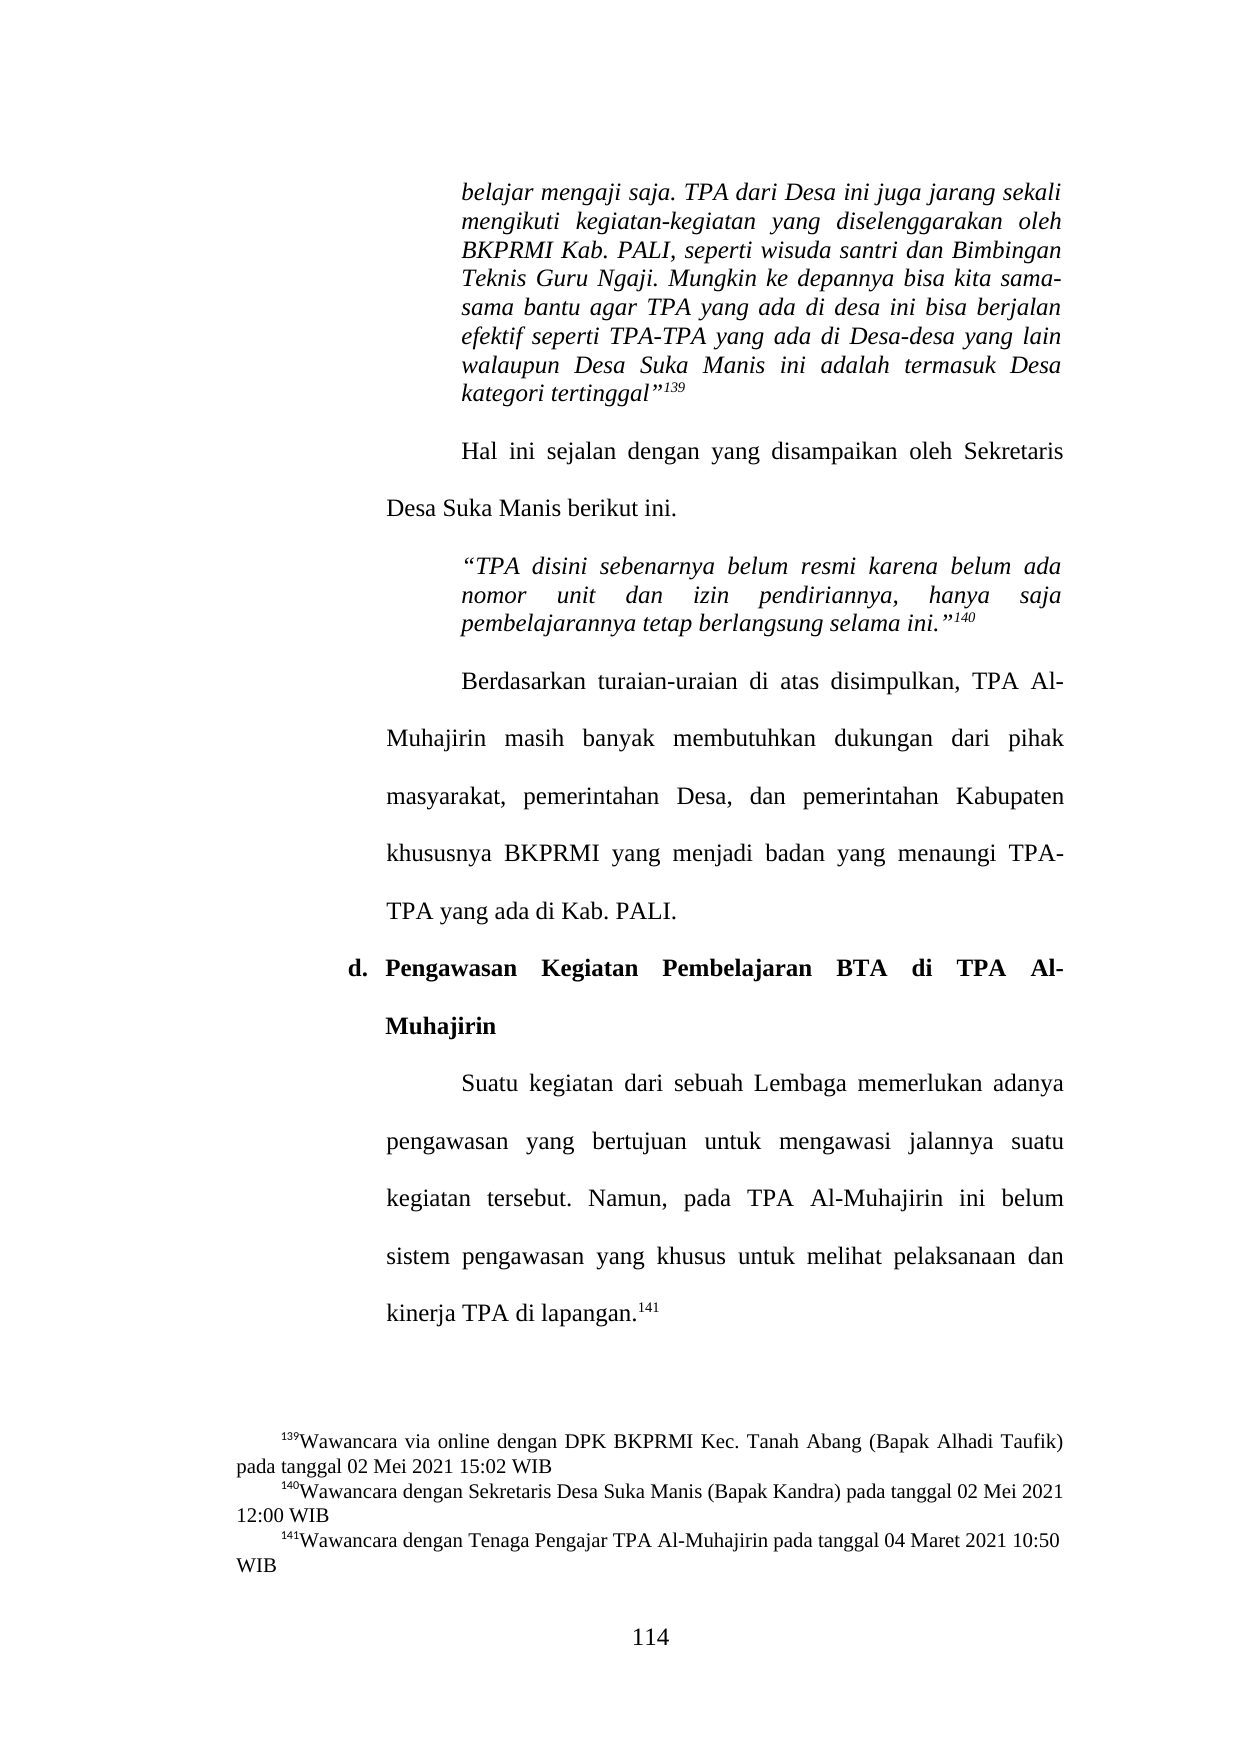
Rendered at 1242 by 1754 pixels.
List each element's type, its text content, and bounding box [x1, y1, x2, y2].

list Hal ini sejalan dengan yang disampaikan oleh Sekretaris Desa Suka Manis berikut ini. [386, 436, 1064, 522]
list Suatu kegiatan dari sebuah Lembaga memerlukan adanya pengawasan yang bertujuan untuk mengawasi jalannya suatu kegiatan tersebut. Namun, pada TPA Al-Muhajirin ini belum sistem pengawasan yang khusus untuk melihat pelaksanaan dan kinerja TPA di lapangan. [386, 1068, 1064, 1327]
list Pengawasan Kegiatan Pembelajaran BTA di TPA Al-Muhajirin [348, 953, 1064, 1040]
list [461, 177, 1064, 407]
list Berdasarkan turaian-uraian di atas disimpulkan, TPA Al-Muhajirin masih banyak membutuhkan dukungan dari pihak masyarakat, pemerintahan Desa, dan pemerintahan Kabupaten khususnya BKPRMI yang menjadi badan yang menaungi TPA-TPA yang ada di Kab. PALI. [386, 666, 1064, 925]
list “TPA disini sebenarnya belum resmi karena belum ada nomor unit dan izin pendiriannya, hanya saja pembelajarannya tetap berlangsung selama ini.” [461, 551, 1064, 637]
